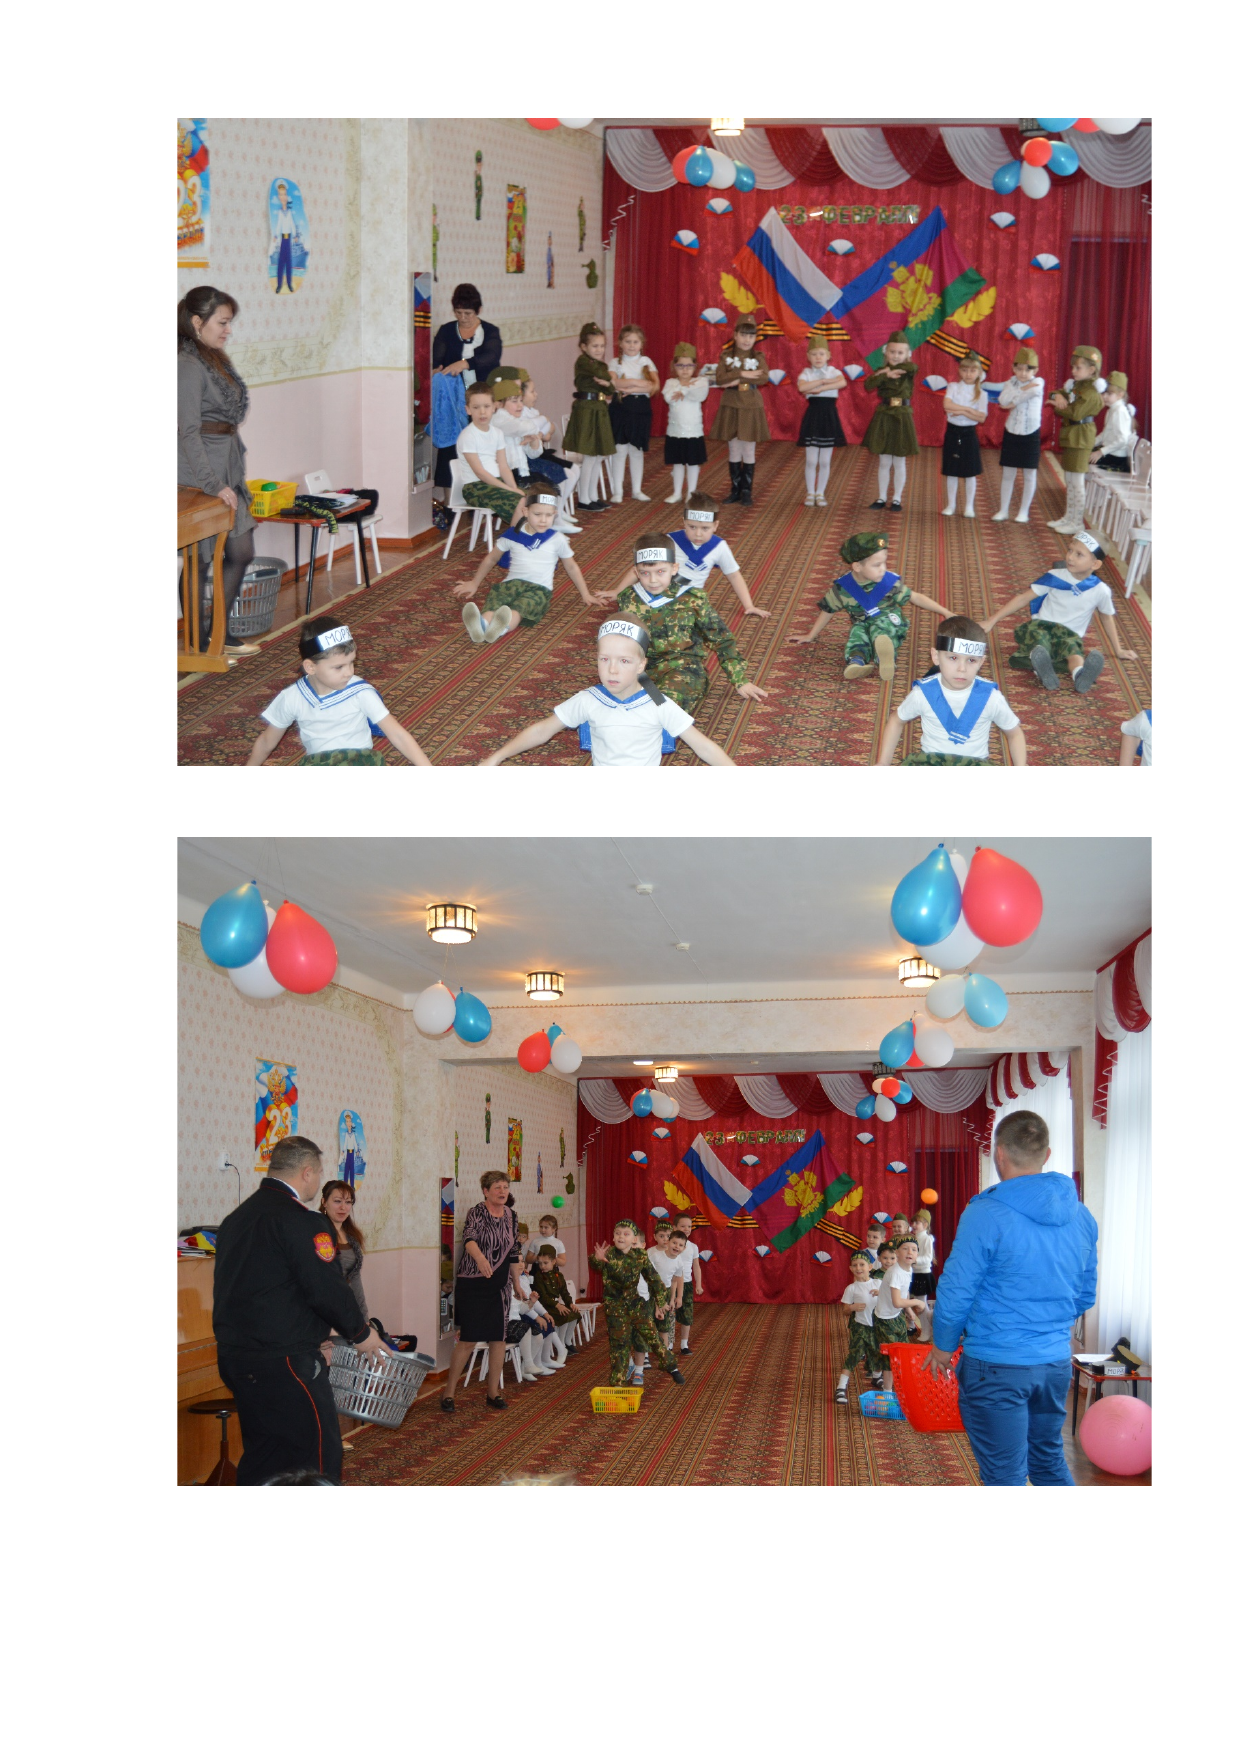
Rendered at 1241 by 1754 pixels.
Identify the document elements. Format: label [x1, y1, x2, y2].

picture [177, 837, 1152, 1486]
picture [177, 118, 1152, 766]
